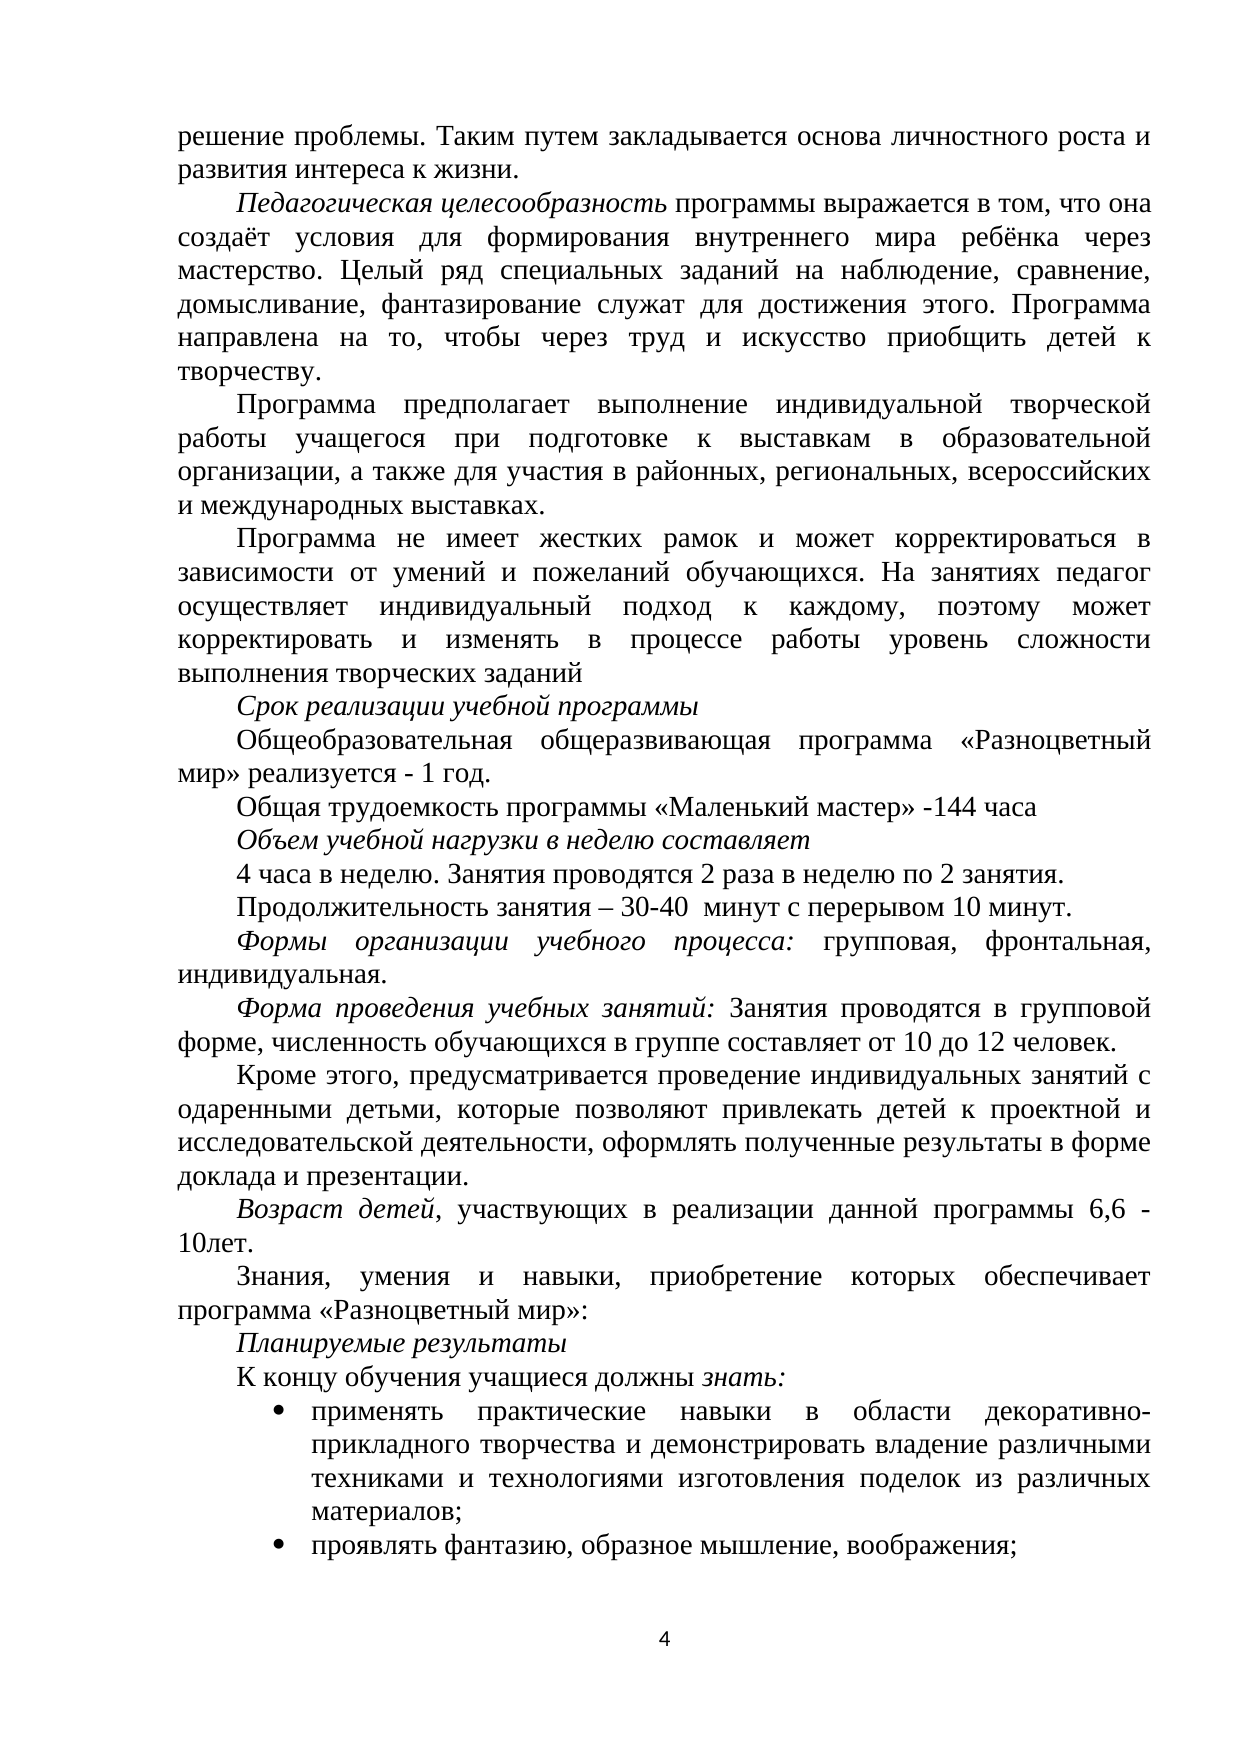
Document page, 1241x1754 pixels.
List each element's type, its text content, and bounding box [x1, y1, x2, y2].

text Педагогическая целесообразность программы выражается в том, что она создаёт условия для формирования внутреннего мира ребёнка через мастерство. Целый ряд специальных заданий на наблюдение, сравнение, домысливание, фантазирование служат для достижения этого. Программа направлена на то, чтобы через труд и искусство приобщить детей к творчеству. [177, 185, 1152, 386]
text Общеобразовательная общеразвивающая программа «Разноцветный мир» реализуется - 1 год. [177, 722, 1152, 789]
text Срок реализации учебной программы [177, 688, 1152, 722]
text Объем учебной нагрузки в неделю составляет [177, 822, 1152, 856]
text Планируемые результаты [177, 1326, 1152, 1359]
text 4 часа в неделю. Занятия проводятся 2 раза в неделю по 2 занятия. [177, 856, 1152, 889]
text Форма проведения учебных занятий: Занятия проводятся в групповой форме, численность обучающихся в группе составляет от 10 до 12 человек. [177, 990, 1152, 1057]
text Программа не имеет жестких рамок и может корректироваться в зависимости от умений и пожеланий обучающихся. На занятиях педагог осуществляет индивидуальный подход к каждому, поэтому может корректировать и изменять в процессе работы уровень сложности выполнения творческих заданий [177, 521, 1152, 688]
text Формы организации учебного процесса: групповая, фронтальная, индивидуальная. [177, 923, 1152, 990]
list проявлять фантазию, образное мышление, воображения; [274, 1527, 1152, 1561]
text К концу обучения учащиеся должны знать: [177, 1359, 1152, 1393]
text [177, 118, 1152, 185]
list применять практические навыки в области декоративно-прикладного творчества и демонстрировать владение различными техниками и технологиями изготовления поделок из различных материалов; [274, 1393, 1152, 1527]
text Программа предполагает выполнение индивидуальной творческой работы учащегося при подготовке к выставкам в образовательной организации, а также для участия в районных, региональных, всероссийских и международных выставках. [177, 386, 1152, 521]
text Общая трудоемкость программы «Маленький мастер» -144 часа [177, 789, 1152, 822]
text Возраст детей, участвующих в реализации данной программы 6,6 -10лет. [177, 1191, 1152, 1258]
text Кроме этого, предусматривается проведение индивидуальных занятий с одаренными детьми, которые позволяют привлекать детей к проектной и исследовательской деятельности, оформлять полученные результаты в форме доклада и презентации. [177, 1057, 1152, 1191]
text Знания, умения и навыки, приобретение которых обеспечивает программа «Разноцветный мир»: [177, 1258, 1152, 1326]
text Продолжительность занятия – 30-40 минут с перерывом 10 минут. [177, 889, 1152, 923]
